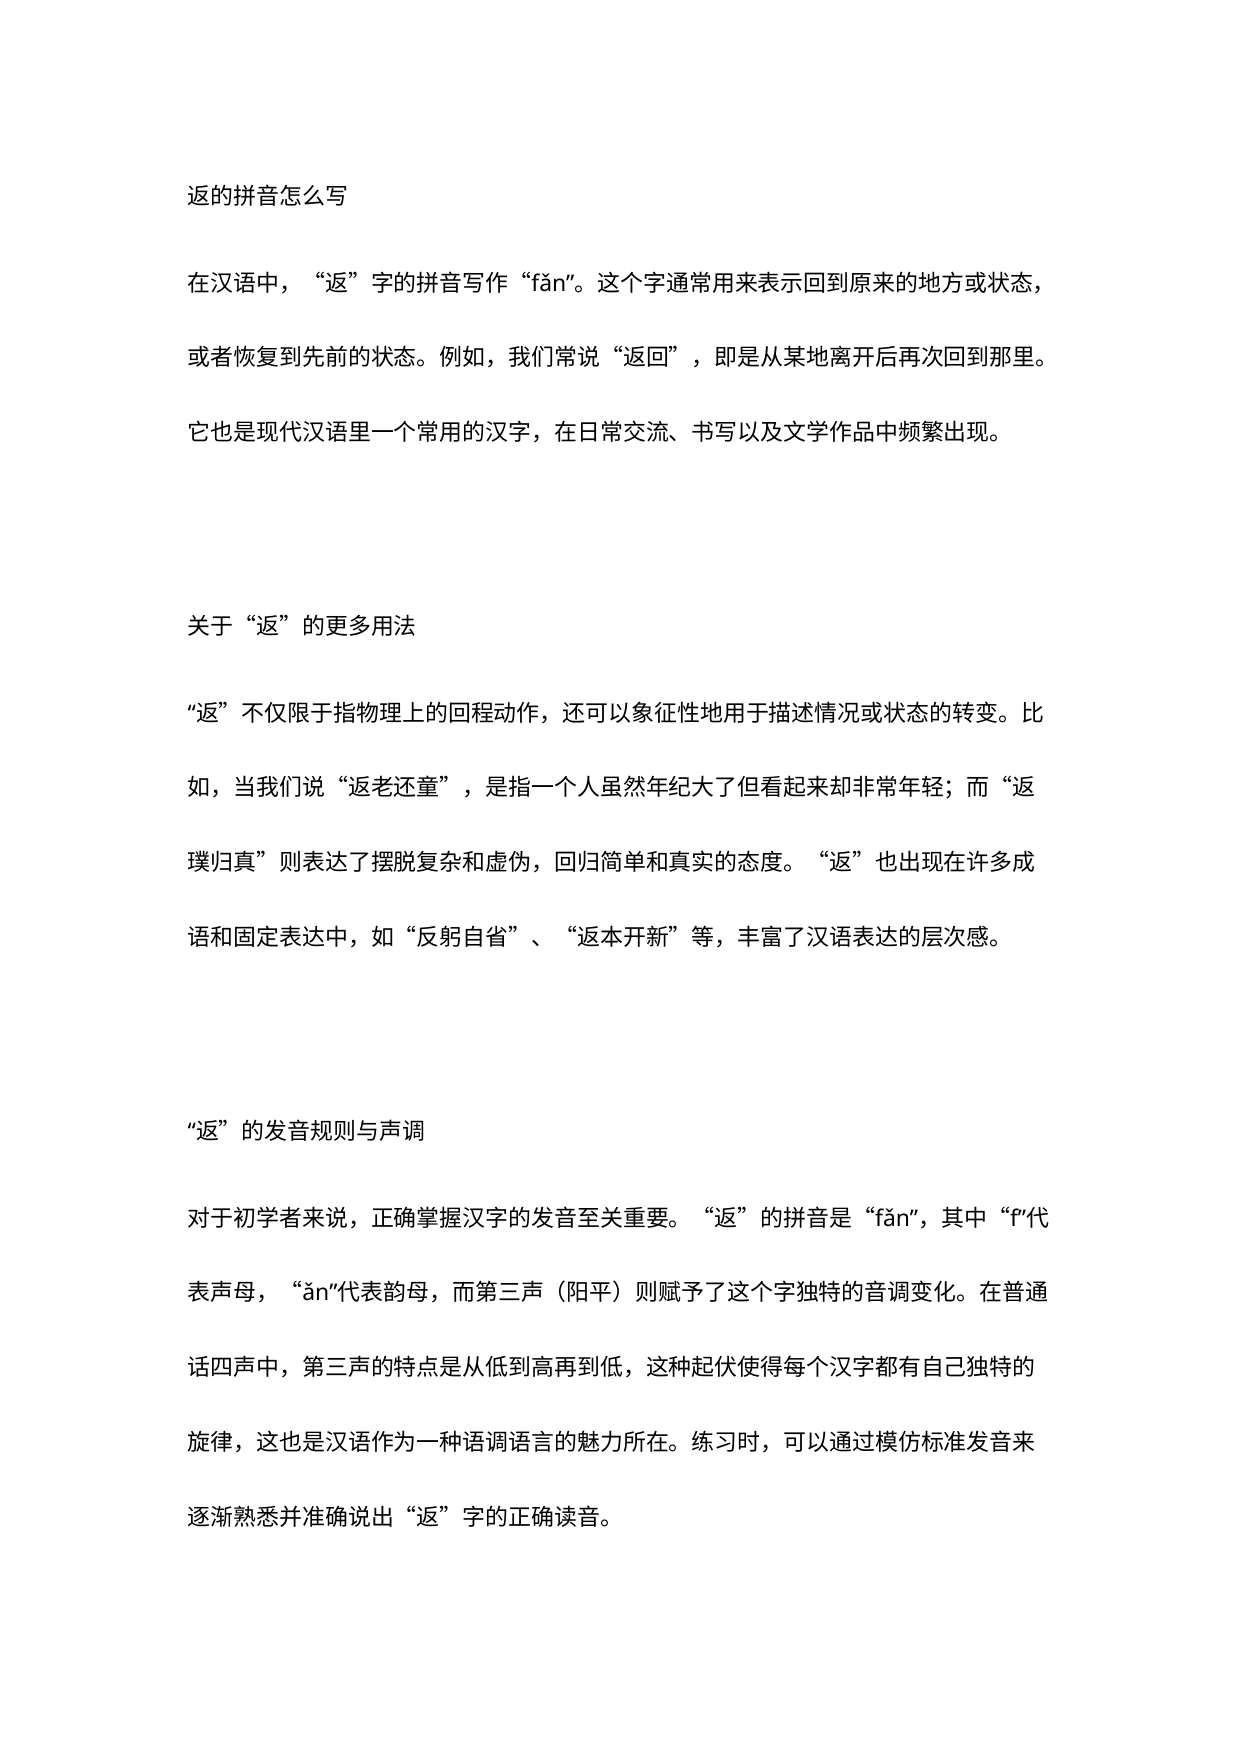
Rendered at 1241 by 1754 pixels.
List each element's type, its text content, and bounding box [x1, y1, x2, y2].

text 返的拼音怎么写 [187, 162, 1053, 227]
text “返”的发音规则与声调 [187, 1097, 1053, 1162]
text “返”不仅限于指物理上的回程动作，还可以象征性地用于描述情况或状态的转变。比如，当我们说“返老还童”，是指一个人虽然年纪大了但看起来却非常年轻；而“返璞归真”则表达了摆脱复杂和虚伪，回归简单和真实的态度。“返”也出现在许多成语和固定表达中，如“反躬自省”、“返本开新”等，丰富了汉语表达的层次感。 [187, 679, 1053, 968]
text 关于“返”的更多用法 [187, 592, 1053, 657]
text 对于初学者来说，正确掌握汉字的发音至关重要。“返”的拼音是“fǎn”，其中“f”代表声母，“ǎn”代表韵母，而第三声（阳平）则赋予了这个字独特的音调变化。在普通话四声中，第三声的特点是从低到高再到低，这种起伏使得每个汉字都有自己独特的旋律，这也是汉语作为一种语调语言的魅力所在。练习时，可以通过模仿标准发音来逐渐熟悉并准确说出“返”字的正确读音。 [187, 1184, 1053, 1547]
text 在汉语中，“返”字的拼音写作“fǎn”。这个字通常用来表示回到原来的地方或状态，或者恢复到先前的状态。例如，我们常说“返回”，即是从某地离开后再次回到那里。它也是现代汉语里一个常用的汉字，在日常交流、书写以及文学作品中频繁出现。 [187, 248, 1053, 463]
